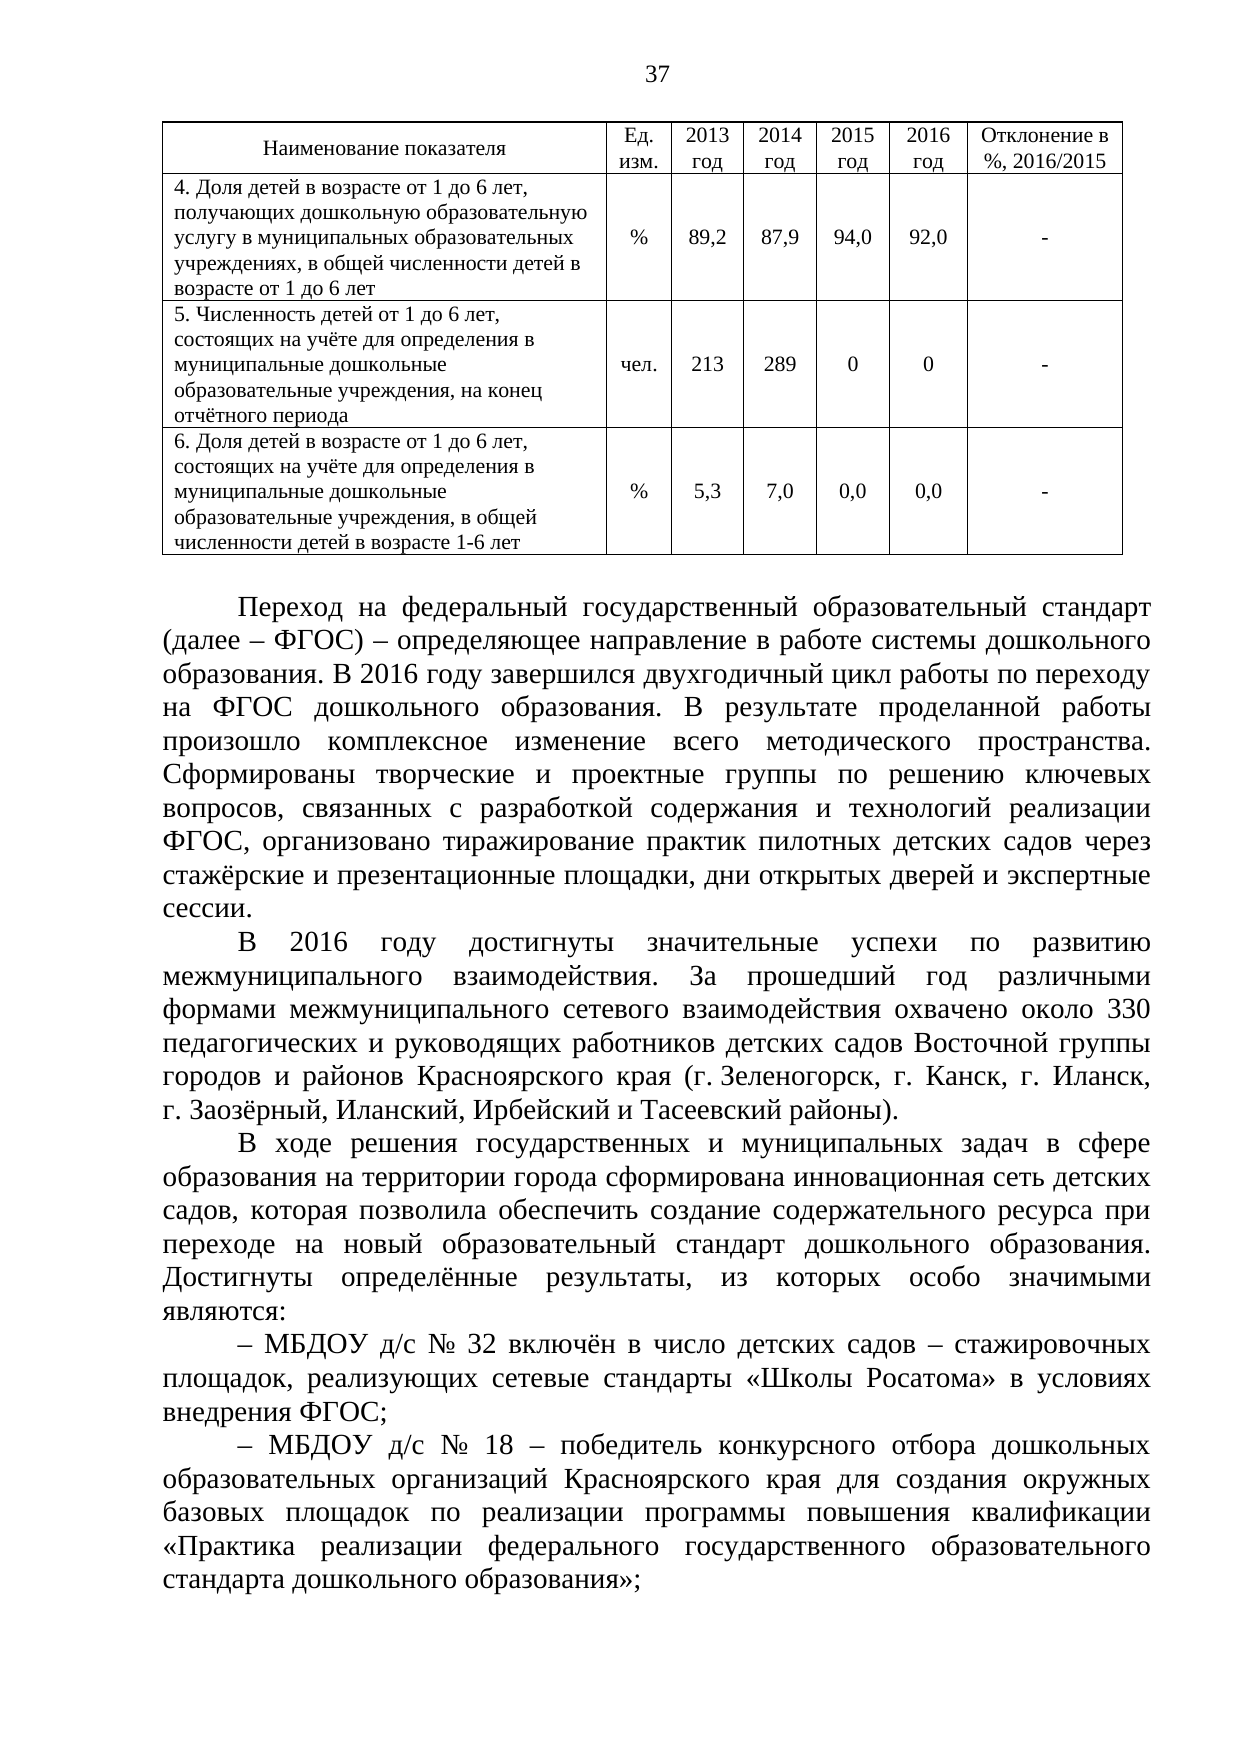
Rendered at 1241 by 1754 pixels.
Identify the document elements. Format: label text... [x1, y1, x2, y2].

table_header 2016 год [890, 123, 967, 173]
table_cell 5. Численность детей от 1 до 6 лет, состоящих на учёте для определения в муниципальные дошкольные образовательные учреждения, на конец отчётного периода [163, 301, 606, 427]
table_cell 7,0 [744, 428, 816, 554]
table_cell 5,3 [672, 428, 743, 554]
table_cell % [607, 428, 671, 554]
table_cell 87,9 [744, 174, 816, 300]
table_cell % [607, 174, 671, 300]
text Переход на федеральный государственный образовательный стандарт (далее – ФГОС) – определяющее направление в работе системы дошкольного образования. В 2016 году завершился двухгодичный цикл работы по переходу на ФГОС дошкольного образования. В результате проделанной работы произошло комплексное изменение всего методического пространства. Сформированы творческие и проектные группы по решению ключевых вопросов, связанных с разработкой содержания и технологий реализации ФГОС, организовано тиражирование практик пилотных детских садов через стажёрские и презентационные площадки, дни открытых дверей и экспертные сессии. [162, 589, 1152, 924]
table_cell 0 [890, 301, 967, 427]
table_header Наименование показателя [163, 123, 606, 173]
table_cell 289 [744, 301, 816, 427]
table_cell 0,0 [817, 428, 889, 554]
table_cell 213 [672, 301, 743, 427]
table_cell чел. [607, 301, 671, 427]
table_cell 89,2 [672, 174, 743, 300]
table_header 2015 год [817, 123, 889, 173]
table_cell 94,0 [817, 174, 889, 300]
table_cell - [968, 174, 1122, 300]
table_cell - [968, 301, 1122, 427]
table_cell - [968, 428, 1122, 554]
table_header Ед. изм. [607, 123, 671, 173]
text – МБДОУ д/с № 18 – победитель конкурсного отбора дошкольных образовательных организаций Красноярского края для создания окружных базовых площадок по реализации программы повышения квалификации «Практика реализации федерального государственного образовательного стандарта дошкольного образования»; [162, 1427, 1152, 1595]
table_header 2013 год [672, 123, 743, 173]
text В ходе решения государственных и муниципальных задач в сфере образования на территории города сформирована инновационная сеть детских садов, которая позволила обеспечить создание содержательного ресурса при переходе на новый образовательный стандарт дошкольного образования. Достигнуты определённые результаты, из которых особо значимыми являются: [162, 1125, 1152, 1327]
table_cell 92,0 [890, 174, 967, 300]
table_cell 6. Доля детей в возрасте от 1 до 6 лет, состоящих на учёте для определения в муниципальные дошкольные образовательные учреждения, в общей численности детей в возрасте 1-6 лет [163, 428, 606, 554]
table_cell 4. Доля детей в возрасте от 1 до 6 лет, получающих дошкольную образовательную услугу в муниципальных образовательных учреждениях, в общей численности детей в возрасте от 1 до 6 лет [163, 174, 606, 300]
text – МБДОУ д/с № 32 включён в число детских садов – стажировочных площадок, реализующих сетевые стандарты «Школы Росатома» в условиях внедрения ФГОС; [162, 1327, 1152, 1427]
table_cell 0 [817, 301, 889, 427]
text В 2016 году достигнуты значительные успехи по развитию межмуниципального взаимодействия. За прошедший год различными формами межмуниципального сетевого взаимодействия охвачено около 330 педагогических и руководящих работников детских садов Восточной группы городов и районов Красноярского края (г. Зеленогорск, г. Канск, г. Иланск, г. Заозёрный, Иланский, Ирбейский и Тасеевский районы). [162, 924, 1152, 1125]
table_cell 0,0 [890, 428, 967, 554]
table_header 2014 год [744, 123, 816, 173]
table_header Отклонение в%, 2016/2015 [968, 123, 1122, 173]
